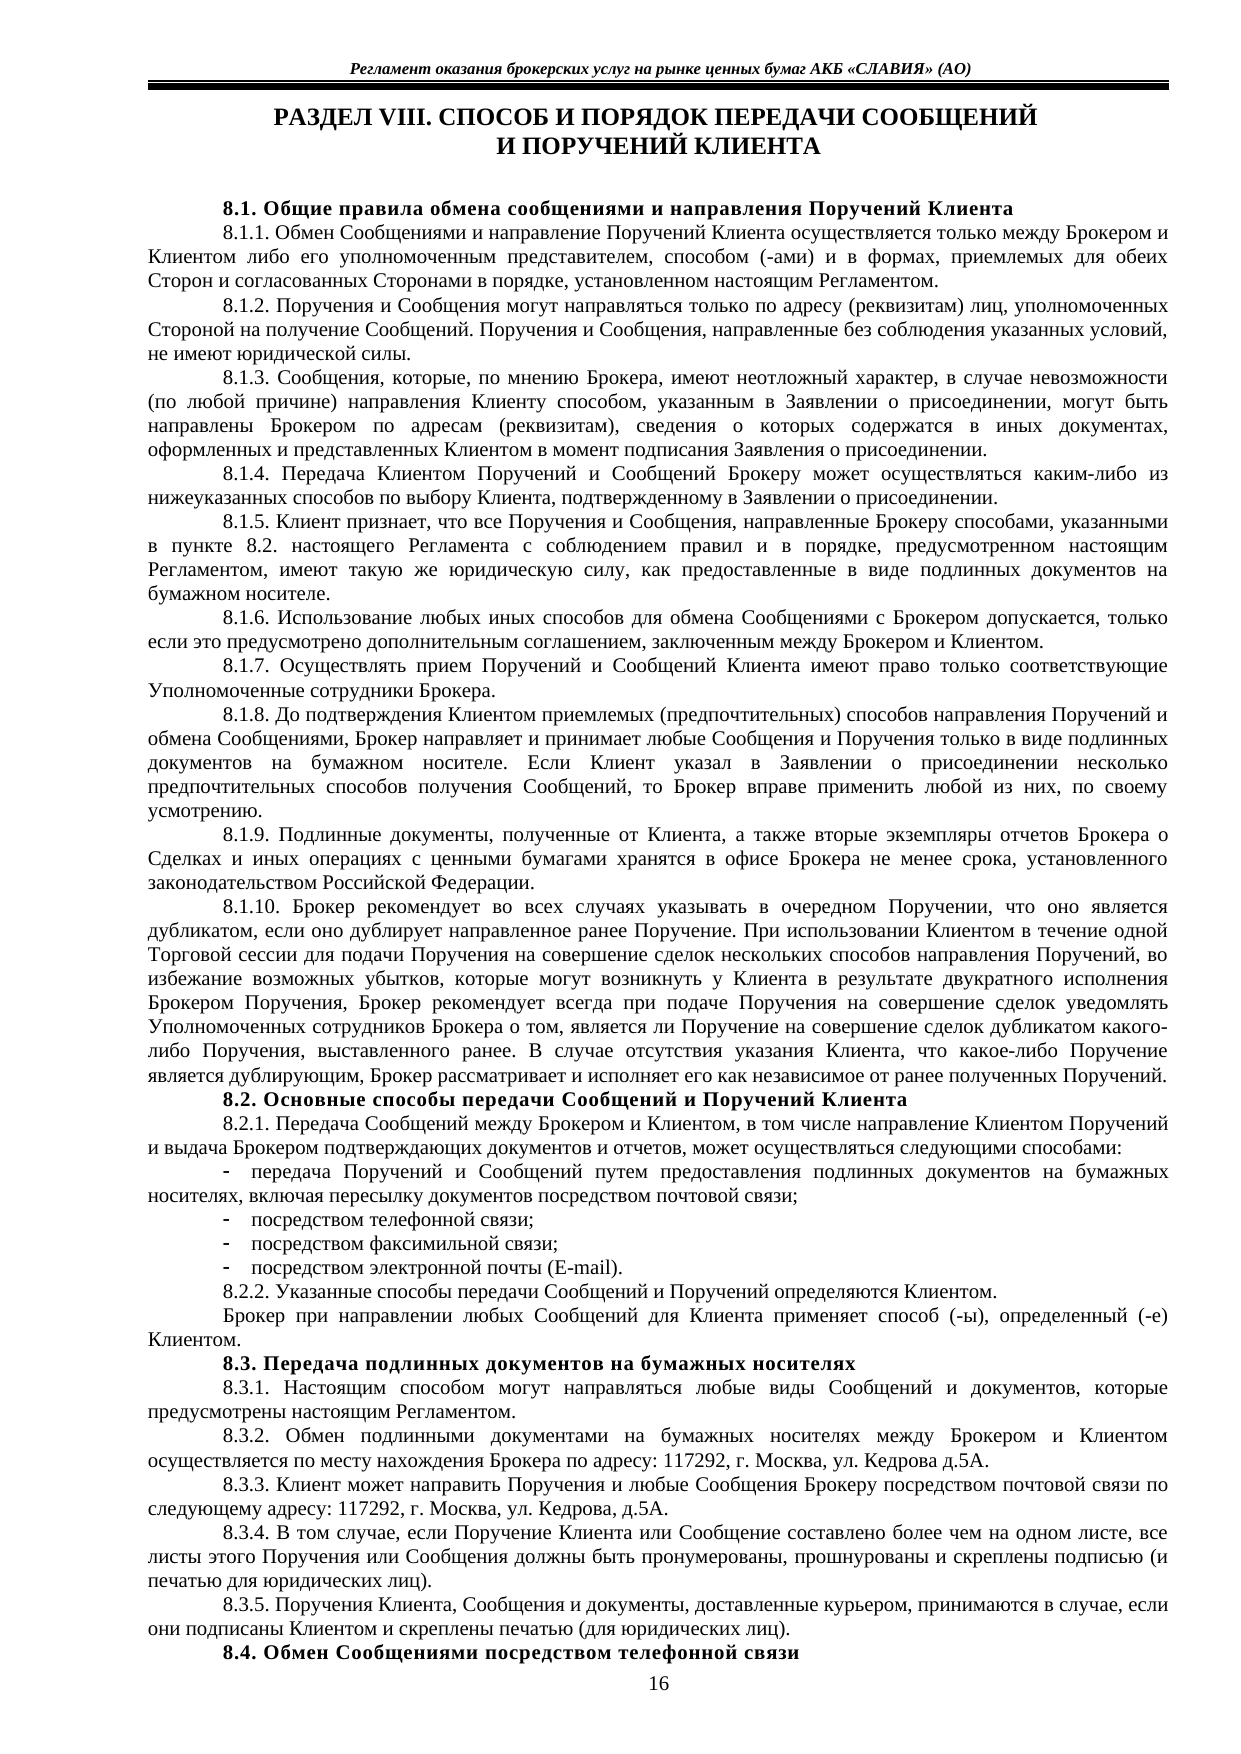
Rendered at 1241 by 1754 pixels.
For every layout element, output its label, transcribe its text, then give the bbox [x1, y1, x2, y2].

text Брокер при направлении любых Сообщений для Клиента применяет способ (-ы), определенный (-е) Клиентом. [148, 1303, 1169, 1351]
text 8.3.5. Поручения Клиента, Сообщения и документы, доставленные курьером, принимаются в случае, если они подписаны Клиентом и скреплены печатью (для юридических лиц). [148, 1592, 1169, 1640]
text 8.1.10. Брокер рекомендует во всех случаях указывать в очередном Поручении, что оно является дубликатом, если оно дублирует направленное ранее Поручение. При использовании Клиентом в течение одной Торговой сессии для подачи Поручения на совершение сделок нескольких способов направления Поручений, во избежание возможных убытков, которые могут возникнуть у Клиента в результате двукратного исполнения Брокером Поручения, Брокер рекомендует всегда при подаче Поручения на совершение сделок уведомлять Уполномоченных сотрудников Брокера о том, является ли Поручение на совершение сделок дубликатом какого-либо Поручения, выставленного ранее. В случае отсутствия указания Клиента, что какое-либо Поручение является дублирующим, Брокер рассматривает и исполняет его как независимое от ранее полученных Поручений. [148, 894, 1169, 1087]
text 8.3.2. Обмен подлинными документами на бумажных носителях между Брокером и Клиентом осуществляется по месту нахождения Брокера по адресу: 117292, г. Москва, ул. Кедрова д.5А. [148, 1423, 1169, 1472]
text 8.1.4. Передача Клиентом Поручений и Сообщений Брокеру может осуществляться каким-либо из нижеуказанных способов по выбору Клиента, подтвержденному в Заявлении о присоединении. [148, 461, 1169, 509]
text 8.1.9. Подлинные документы, полученные от Клиента, а также вторые экземпляры отчетов Брокера о Сделках и иных операциях с ценными бумагами хранятся в офисе Брокера не менее срока, установленного законодательством Российской Федерации. [148, 822, 1169, 894]
text РАЗДЕЛ VIII. СПОСОБ И ПОРЯДОК ПЕРЕДАЧИ СООБЩЕНИЙ И ПОРУЧЕНИЙ КЛИЕНТА [148, 102, 1169, 160]
list посредством электронной почты (E-mail). [148, 1255, 1169, 1279]
text 8.2.1. Передача Сообщений между Брокером и Клиентом, в том числе направление Клиентом Поручений и выдача Брокером подтверждающих документов и отчетов, может осуществляться следующими способами: [148, 1111, 1169, 1159]
subtitle 8.3. Передача подлинных документов на бумажных носителях [148, 1351, 1169, 1375]
text 8.1.2. Поручения и Сообщения могут направляться только по адресу (реквизитам) лиц, уполномоченных Стороной на получение Сообщений. Поручения и Сообщения, направленные без соблюдения указанных условий, не имеют юридической силы. [148, 292, 1169, 365]
list посредством факсимильной связи; [148, 1231, 1169, 1255]
text 8.1.1. Обмен Сообщениями и направление Поручений Клиента осуществляется только между Брокером и Клиентом либо его уполномоченным представителем, способом (-ами) и в формах, приемлемых для обеих Сторон и согласованных Сторонами в порядке, установленном настоящим Регламентом. [148, 220, 1169, 292]
subtitle 8.4. Обмен Сообщениями посредством телефонной связи [148, 1640, 1169, 1664]
text 8.1.5. Клиент признает, что все Поручения и Сообщения, направленные Брокеру способами, указанными в пункте 8.2. настоящего Регламента с соблюдением правил и в порядке, предусмотренном настоящим Регламентом, имеют такую же юридическую силу, как предоставленные в виде подлинных документов на бумажном носителе. [148, 509, 1169, 605]
text 8.1.3. Сообщения, которые, по мнению Брокера, имеют неотложный характер, в случае невозможности (по любой причине) направления Клиенту способом, указанным в Заявлении о присоединении, могут быть направлены Брокером по адресам (реквизитам), сведения о которых содержатся в иных документах, оформленных и представленных Клиентом в момент подписания Заявления о присоединении. [148, 365, 1169, 461]
text 8.1.6. Использование любых иных способов для обмена Сообщениями с Брокером допускается, только если это предусмотрено дополнительным соглашением, заключенным между Брокером и Клиентом. [148, 605, 1169, 653]
subtitle 8.2. Основные способы передачи Сообщений и Поручений Клиента [148, 1087, 1169, 1111]
text 8.3.1. Настоящим способом могут направляться любые виды Сообщений и документов, которые предусмотрены настоящим Регламентом. [148, 1375, 1169, 1423]
text 8.3.3. Клиент может направить Поручения и любые Сообщения Брокеру посредством почтовой связи по следующему адресу: 117292, г. Москва, ул. Кедрова, д.5А. [148, 1472, 1169, 1520]
text 8.3.4. В том случае, если Поручение Клиента или Сообщение составлено более чем на одном листе, все листы этого Поручения или Сообщения должны быть пронумерованы, прошнурованы и скреплены подписью (и печатью для юридических лиц). [148, 1520, 1169, 1592]
subtitle 8.1. Общие правила обмена сообщениями и направления Поручений Клиента [148, 196, 1169, 220]
text 8.2.2. Указанные способы передачи Сообщений и Поручений определяются Клиентом. [148, 1279, 1169, 1303]
list посредством телефонной связи; [148, 1207, 1169, 1231]
text 8.1.8. До подтверждения Клиентом приемлемых (предпочтительных) способов направления Поручений и обмена Сообщениями, Брокер направляет и принимает любые Сообщения и Поручения только в виде подлинных документов на бумажном носителе. Если Клиент указал в Заявлении о присоединении несколько предпочтительных способов получения Сообщений, то Брокер вправе применить любой из них, по своему усмотрению. [148, 702, 1169, 822]
text 8.1.7. Осуществлять прием Поручений и Сообщений Клиента имеют право только соответствующие Уполномоченные сотрудники Брокера. [148, 653, 1169, 702]
list передача Поручений и Сообщений путем предоставления подлинных документов на бумажных носителях, включая пересылку документов посредством почтовой связи; [148, 1159, 1169, 1207]
